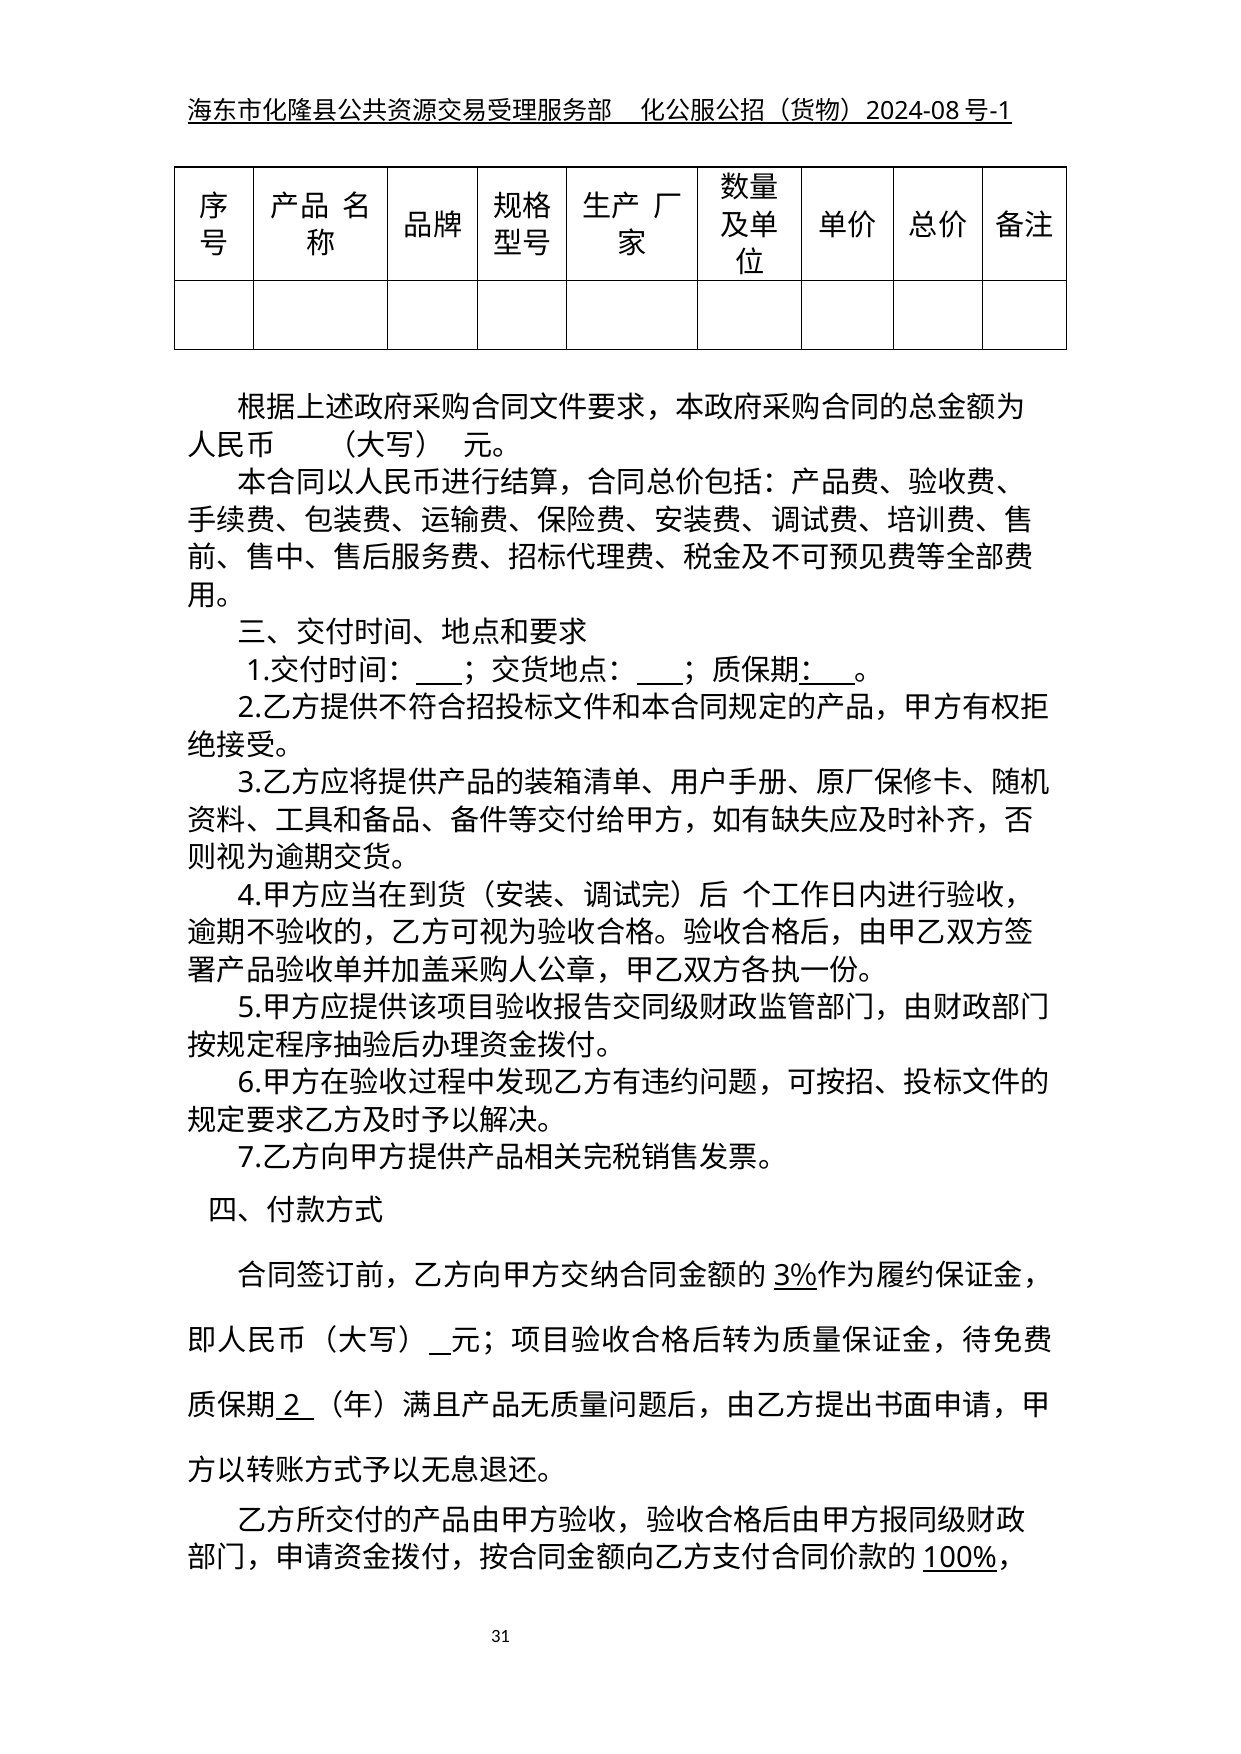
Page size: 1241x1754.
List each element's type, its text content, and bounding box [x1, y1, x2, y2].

table_cell [983, 281, 1066, 349]
table_cell [254, 281, 387, 349]
table_cell [567, 281, 697, 349]
table_header 品牌 [388, 168, 477, 280]
table_header 规格 型号 [478, 168, 566, 280]
table_header 产品 名称 [254, 168, 387, 280]
table_header 备注 [983, 168, 1066, 280]
table_cell [802, 281, 893, 349]
table_cell [388, 281, 477, 349]
table_header 总价 [894, 168, 982, 280]
text 根据上述政府采购合同文件要求，本政府采购合同的总金额为人民币 （大写） 元。 [187, 388, 1053, 463]
table_cell [478, 281, 566, 349]
text 本合同以人民币进行结算，合同总价包括：产品费、验收费、手续费、包装费、运输费、保险费、安装费、调试费、培训费、售前、售中、售后服务费、招标代理费、税金及不可预见费等全部费用。 [187, 463, 1053, 613]
text 3.乙方应将提供产品的装箱清单、用户手册、原厂保修卡、随机资料、工具和备品、备件等交付给甲方，如有缺失应及时补齐，否则视为逾期交货。 [187, 763, 1053, 875]
text 合同签订前，乙方向甲方交纳合同金额的3%作为履约保证金，即人民币（大写） 元；项目验收合格后转为质量保证金，待免费质保期 2 （年）满且产品无质量问题后，由乙方提出书面申请，甲方以转账方式予以无息退还。 [187, 1240, 1053, 1500]
table_header 数量及单位 [698, 168, 801, 280]
text 三、交付时间、地点和要求 [187, 613, 1053, 650]
table_cell [175, 281, 253, 349]
text 1.交付时间： ；交货地点： ；质保期： 。 [187, 650, 1053, 688]
text 5.甲方应提供该项目验收报告交同级财政监管部门，由财政部门按规定程序抽验后办理资金拨付。 [187, 988, 1053, 1063]
text 4.甲方应当在到货（安装、调试完）后 个工作日内进行验收，逾期不验收的，乙方可视为验收合格。验收合格后，由甲乙双方签署产品验收单并加盖采购人公章，甲乙双方各执一份。 [187, 875, 1053, 988]
text 2.乙方提供不符合招投标文件和本合同规定的产品，甲方有权拒绝接受。 [187, 688, 1053, 763]
table_header 生产 厂家 [567, 168, 697, 280]
text 6.甲方在验收过程中发现乙方有违约问题，可按招、投标文件的规定要求乙方及时予以解决。 [187, 1063, 1053, 1138]
table_cell [698, 281, 801, 349]
text 7.乙方向甲方提供产品相关完税销售发票。 [187, 1138, 1053, 1175]
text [187, 1500, 1053, 1575]
table_cell [894, 281, 982, 349]
text 四、付款方式 [187, 1175, 1053, 1240]
table_header 单价 [802, 168, 893, 280]
table_header 序号 [175, 168, 253, 280]
